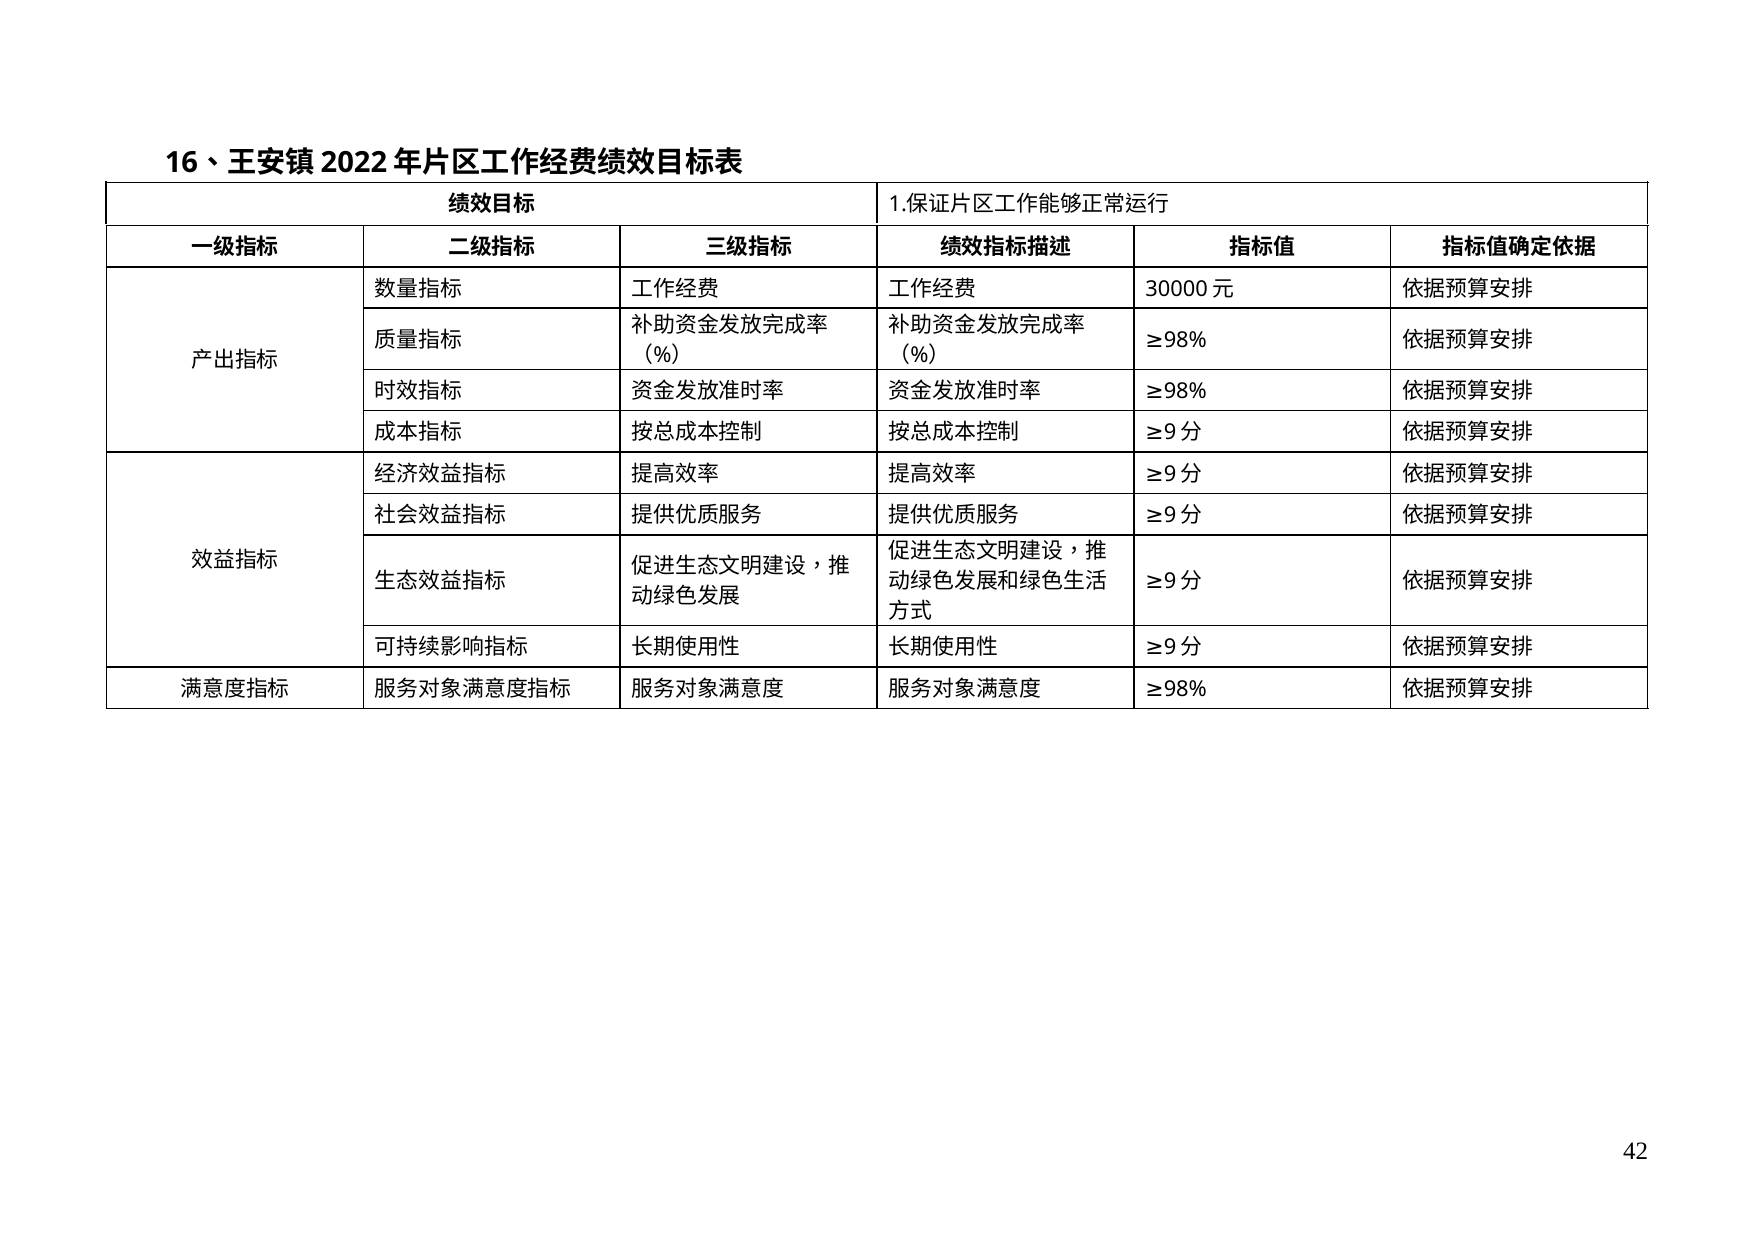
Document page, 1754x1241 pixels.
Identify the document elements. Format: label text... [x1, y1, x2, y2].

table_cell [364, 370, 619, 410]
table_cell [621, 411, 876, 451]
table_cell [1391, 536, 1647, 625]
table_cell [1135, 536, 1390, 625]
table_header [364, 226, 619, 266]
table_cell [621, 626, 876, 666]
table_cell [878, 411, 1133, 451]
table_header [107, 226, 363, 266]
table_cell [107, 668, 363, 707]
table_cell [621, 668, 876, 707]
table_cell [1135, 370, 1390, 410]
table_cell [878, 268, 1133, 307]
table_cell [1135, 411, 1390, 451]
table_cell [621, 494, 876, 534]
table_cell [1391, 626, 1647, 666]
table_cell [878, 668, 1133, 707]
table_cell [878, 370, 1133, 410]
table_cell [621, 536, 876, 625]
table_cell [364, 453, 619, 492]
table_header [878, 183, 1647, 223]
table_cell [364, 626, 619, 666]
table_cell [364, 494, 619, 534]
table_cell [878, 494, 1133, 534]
text 16、王安镇2022年片区工作经费绩效目标表 [106, 142, 1648, 181]
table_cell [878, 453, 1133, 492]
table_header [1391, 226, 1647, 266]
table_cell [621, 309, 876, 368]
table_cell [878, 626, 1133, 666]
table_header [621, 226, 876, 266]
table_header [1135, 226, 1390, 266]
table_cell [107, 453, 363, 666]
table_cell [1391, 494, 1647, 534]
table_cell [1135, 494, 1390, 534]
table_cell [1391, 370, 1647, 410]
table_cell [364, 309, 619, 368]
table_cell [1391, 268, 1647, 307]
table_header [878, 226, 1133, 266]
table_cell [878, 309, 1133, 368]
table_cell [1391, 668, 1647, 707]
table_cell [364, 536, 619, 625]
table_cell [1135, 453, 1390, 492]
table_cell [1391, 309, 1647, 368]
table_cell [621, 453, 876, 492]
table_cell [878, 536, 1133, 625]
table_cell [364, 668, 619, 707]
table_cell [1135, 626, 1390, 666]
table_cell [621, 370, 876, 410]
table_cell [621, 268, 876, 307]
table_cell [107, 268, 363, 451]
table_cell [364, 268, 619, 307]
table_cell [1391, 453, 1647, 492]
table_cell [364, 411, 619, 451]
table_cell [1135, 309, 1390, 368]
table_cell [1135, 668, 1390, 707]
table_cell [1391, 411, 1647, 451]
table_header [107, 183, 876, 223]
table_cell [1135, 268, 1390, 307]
